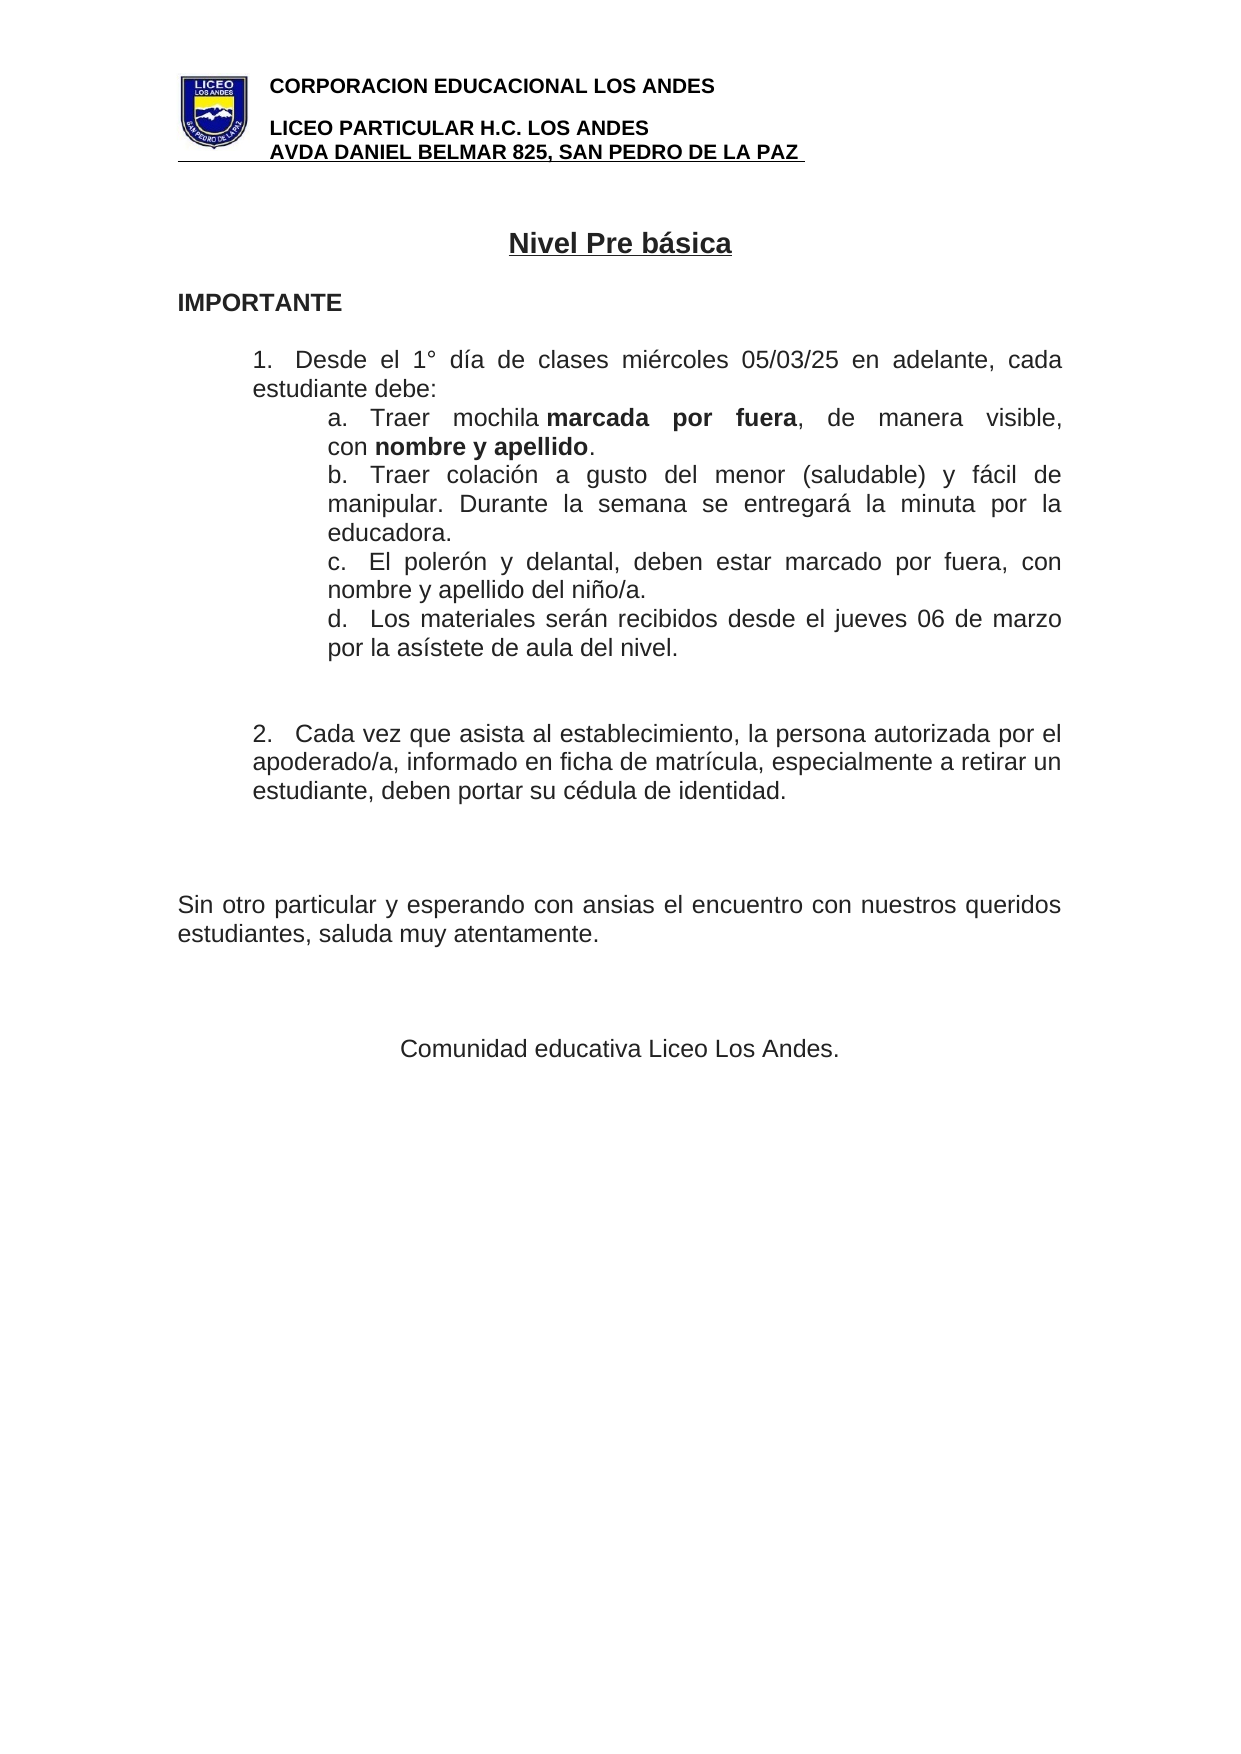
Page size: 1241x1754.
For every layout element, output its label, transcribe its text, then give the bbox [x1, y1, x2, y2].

text b. Traer colación a gusto del menor (saludable) y fácil de manipular. Durante la semana se entregará la minuta por la educadora. [327, 461, 1063, 547]
text 1. Desde el 1° día de clases miércoles 05/03/25 en adelante, cada estudiante debe: [252, 346, 1063, 403]
text c. El polerón y delantal, deben estar marcado por fuera, con nombre y apellido del niño/a. [327, 547, 1063, 604]
text Sin otro particular y esperando con ansias el encuentro con nuestros queridos estudiantes, saluda muy atentamente. [177, 890, 1063, 948]
text Comunidad educativa Liceo Los Andes. [177, 1034, 1063, 1063]
text Nivel Pre básica [177, 226, 1063, 259]
text d. Los materiales serán recibidos desde el jueves 06 de marzo por la asístete de aula del nivel. [327, 604, 1063, 662]
picture [176, 73, 250, 151]
text a. Traer mochila marcada por fuera, de manera visible, con nombre y apellido. [327, 403, 1063, 461]
text IMPORTANTE [177, 288, 1063, 317]
text 2. Cada vez que asista al establecimiento, la persona autorizada por el apoderado/a, informado en ficha de matrícula, especialmente a retirar un estudiante, deben portar su cédula de identidad. [252, 718, 1063, 805]
